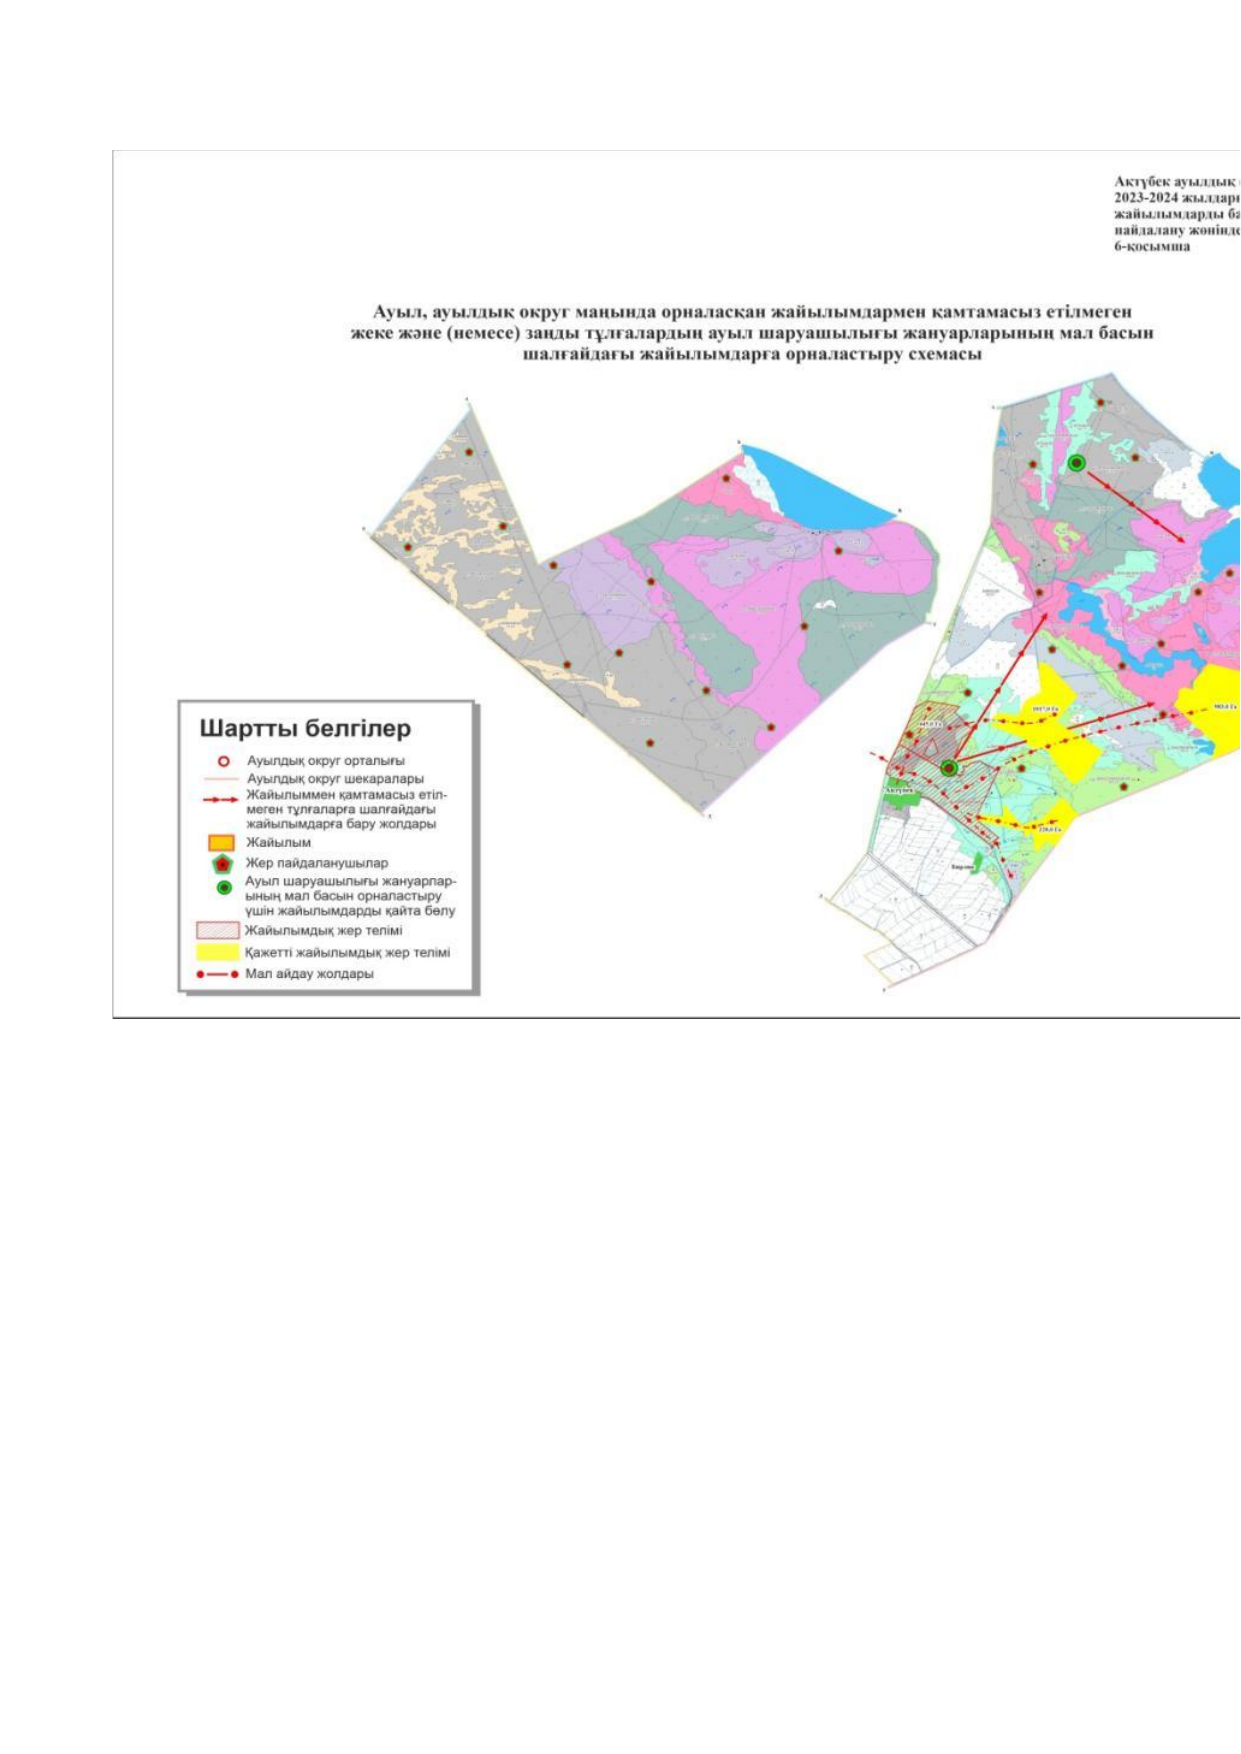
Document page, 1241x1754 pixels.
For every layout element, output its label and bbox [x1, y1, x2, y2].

picture [112, 150, 1241, 1019]
